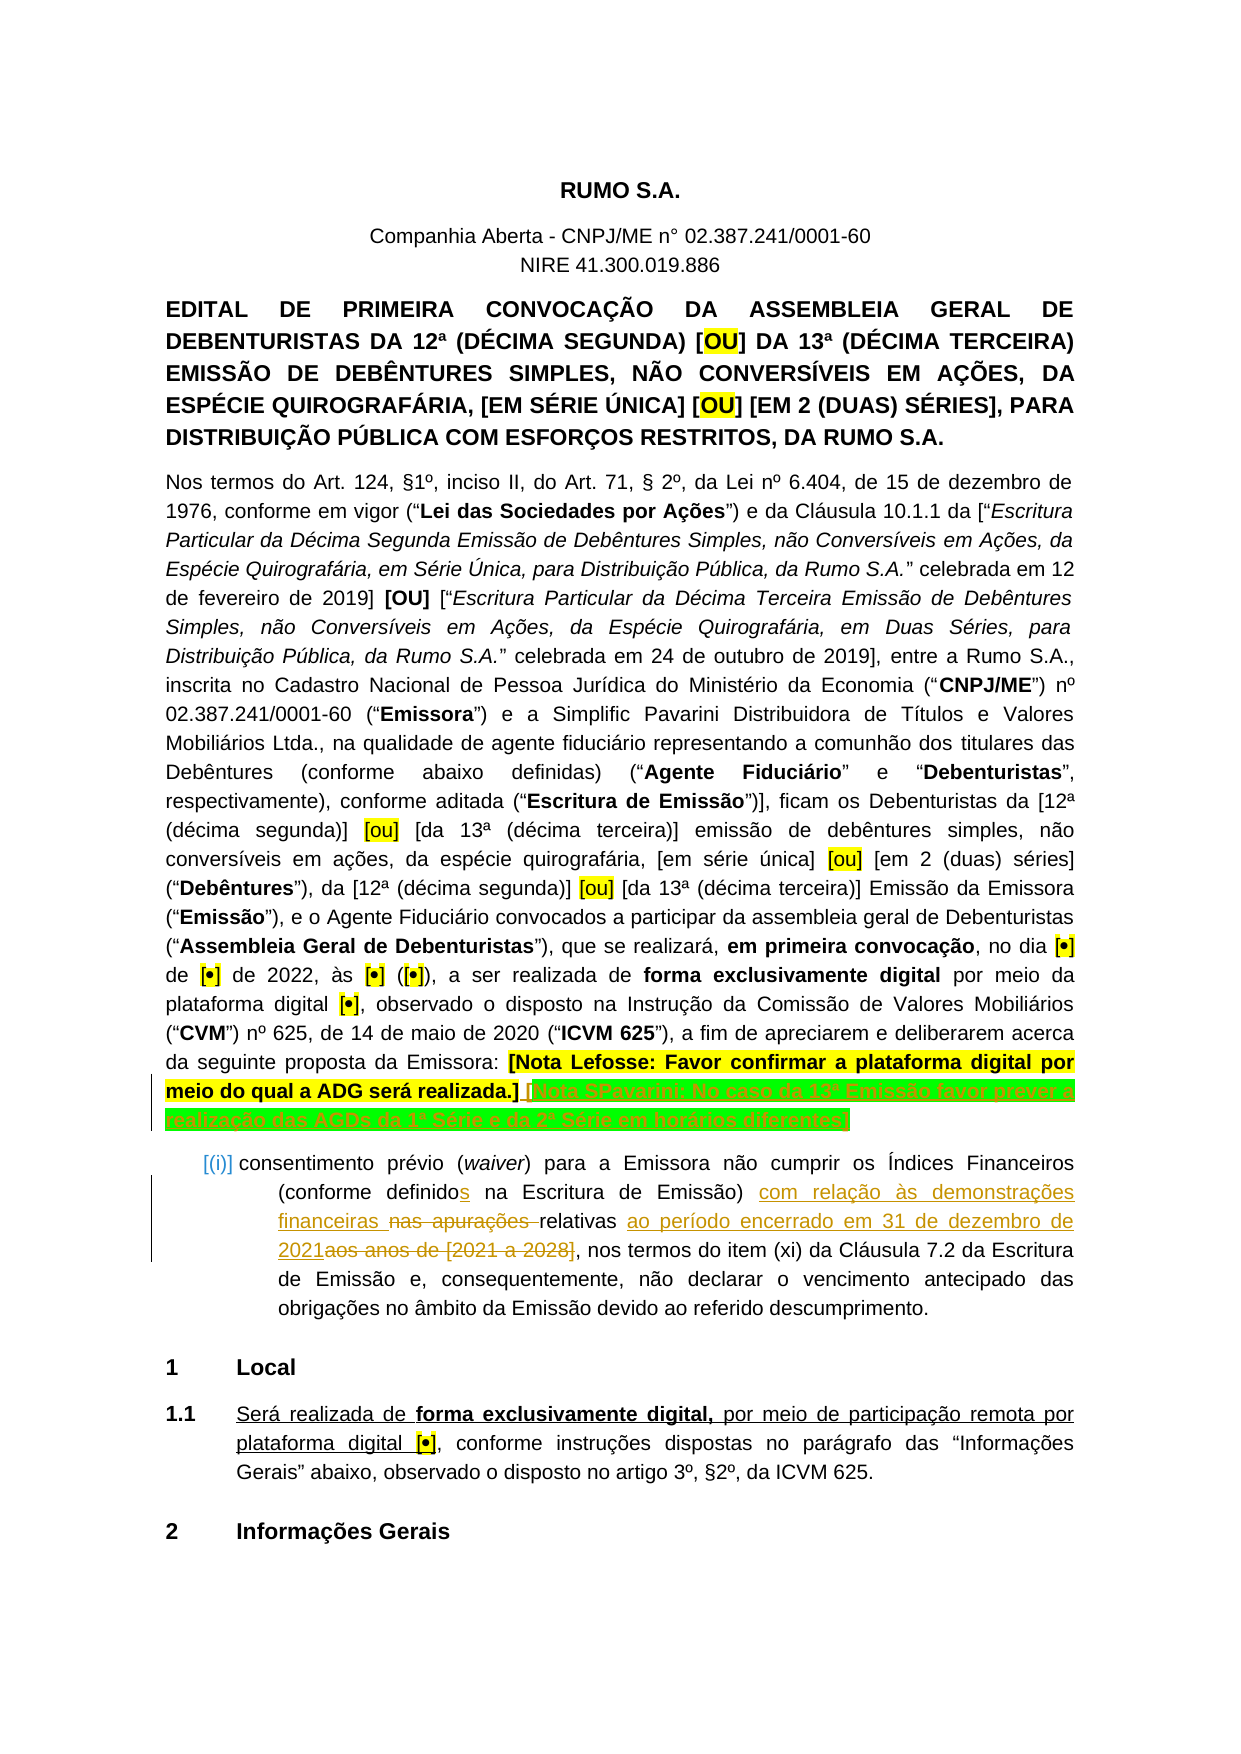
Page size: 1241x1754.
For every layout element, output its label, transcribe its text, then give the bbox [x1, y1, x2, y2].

subtitle EDITAL DE PRIMEIRA CONVOCAÇÃO DA ASSEMBLEIA GERAL DE DEBENTURISTAS DA 12ª (DÉCIMA SEGUNDA) [OU] DA 13ª (DÉCIMA TERCEIRA) EMISSÃO DE DEBÊNTURES SIMPLES, NÃO CONVERSÍVEIS EM AÇÕES, DA ESPÉCIE QUIROGRAFÁRIA, [EM SÉRIE ÚNICA] [OU] [EM 2 (DUAS) SÉRIES], PARA DISTRIBUIÇÃO PÚBLICA COM ESFORÇOS RESTRITOS, DA RUMO S.A. [165, 296, 1075, 450]
text NIRE 41.300.019.886 [165, 253, 1075, 277]
text Será realizada de forma exclusivamente digital, por meio de participação remota por plataforma digital [], conforme instruções dispostas no parágrafo das “Informações Gerais” abaixo, observado o disposto no artigo 3º, §2º, da ICVM 625. [165, 1400, 1075, 1484]
subtitle RUMO S.A. [165, 177, 1075, 203]
text Local [165, 1354, 1075, 1380]
text Companhia Aberta - CNPJ/ME n° 02.387.241/0001-60 [165, 224, 1075, 248]
text Informações Gerais [165, 1518, 1075, 1544]
text Nos termos do Art. 124, §1º, inciso II, do Art. 71, § 2º, da Lei nº 6.404, de 15 de dezembro de 1976, conforme em vigor (“Lei das Sociedades por Ações”) e da Cláusula 10.1.1 da [“Escritura Particular da Décima Segunda Emissão de Debêntures Simples, não Conversíveis em Ações, da Espécie Quirografária, em Série Única, para Distribuição Pública, da Rumo S.A.” celebrada em 12 de fevereiro de 2019] [OU] [“Escritura Particular da Décima Terceira Emissão de Debêntures Simples, não Conversíveis em Ações, da Espécie Quirografária, em Duas Séries, para Distribuição Pública, da Rumo S.A.” celebrada em 24 de outubro de 2019], entre a Rumo S.A., inscrita no Cadastro Nacional de Pessoa Jurídica do Ministério da Economia (“CNPJ/ME”) nº 02.387.241/0001-60 (“Emissora”) e a Simplific Pavarini Distribuidora de Títulos e Valores Mobiliários Ltda., na qualidade de agente fiduciário representando a comunhão dos titulares das Debêntures (conforme abaixo definidas) (“Agente Fiduciário” e “Debenturistas”, respectivamente), conforme aditada (“Escritura de Emissão”)], ficam os Debenturistas da [12ª (décima segunda)] [ou] [da 13ª (décima terceira)] emissão de debêntures simples, não conversíveis em ações, da espécie quirografária, [em série única] [ou] [em 2 (duas) séries] (“Debêntures”), da [12ª (décima segunda)] [ou] [da 13ª (décima terceira)] Emissão da Emissora (“Emissão”), e o Agente Fiduciário convocados a participar da assembleia geral de Debenturistas (“Assembleia Geral de Debenturistas”), que se realizará, em primeira convocação, no dia [] de [] de 2022, às [] ([]), a ser realizada de forma exclusivamente digital por meio da plataforma digital [], observado o disposto na Instrução da Comissão de Valores Mobiliários (“CVM”) nº 625, de 14 de maio de 2020 (“ICVM 625”), a fim de apreciarem e deliberarem acerca da seguinte proposta da Emissora: [Nota Lefosse: Favor confirmar a plataforma digital por meio do qual a ADG será realizada.] [165, 470, 1075, 1099]
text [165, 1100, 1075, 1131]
list consentimento prévio (waiver) para a Emissora não cumprir os Índices Financeiros (conforme definido na Escritura de Emissão) relativas , nos termos do item (xi) da Cláusula 7.2 da Escritura de Emissão e, consequentemente, não declarar o vencimento antecipado das obrigações no âmbito da Emissão devido ao referido descumprimento. [203, 1151, 1075, 1320]
